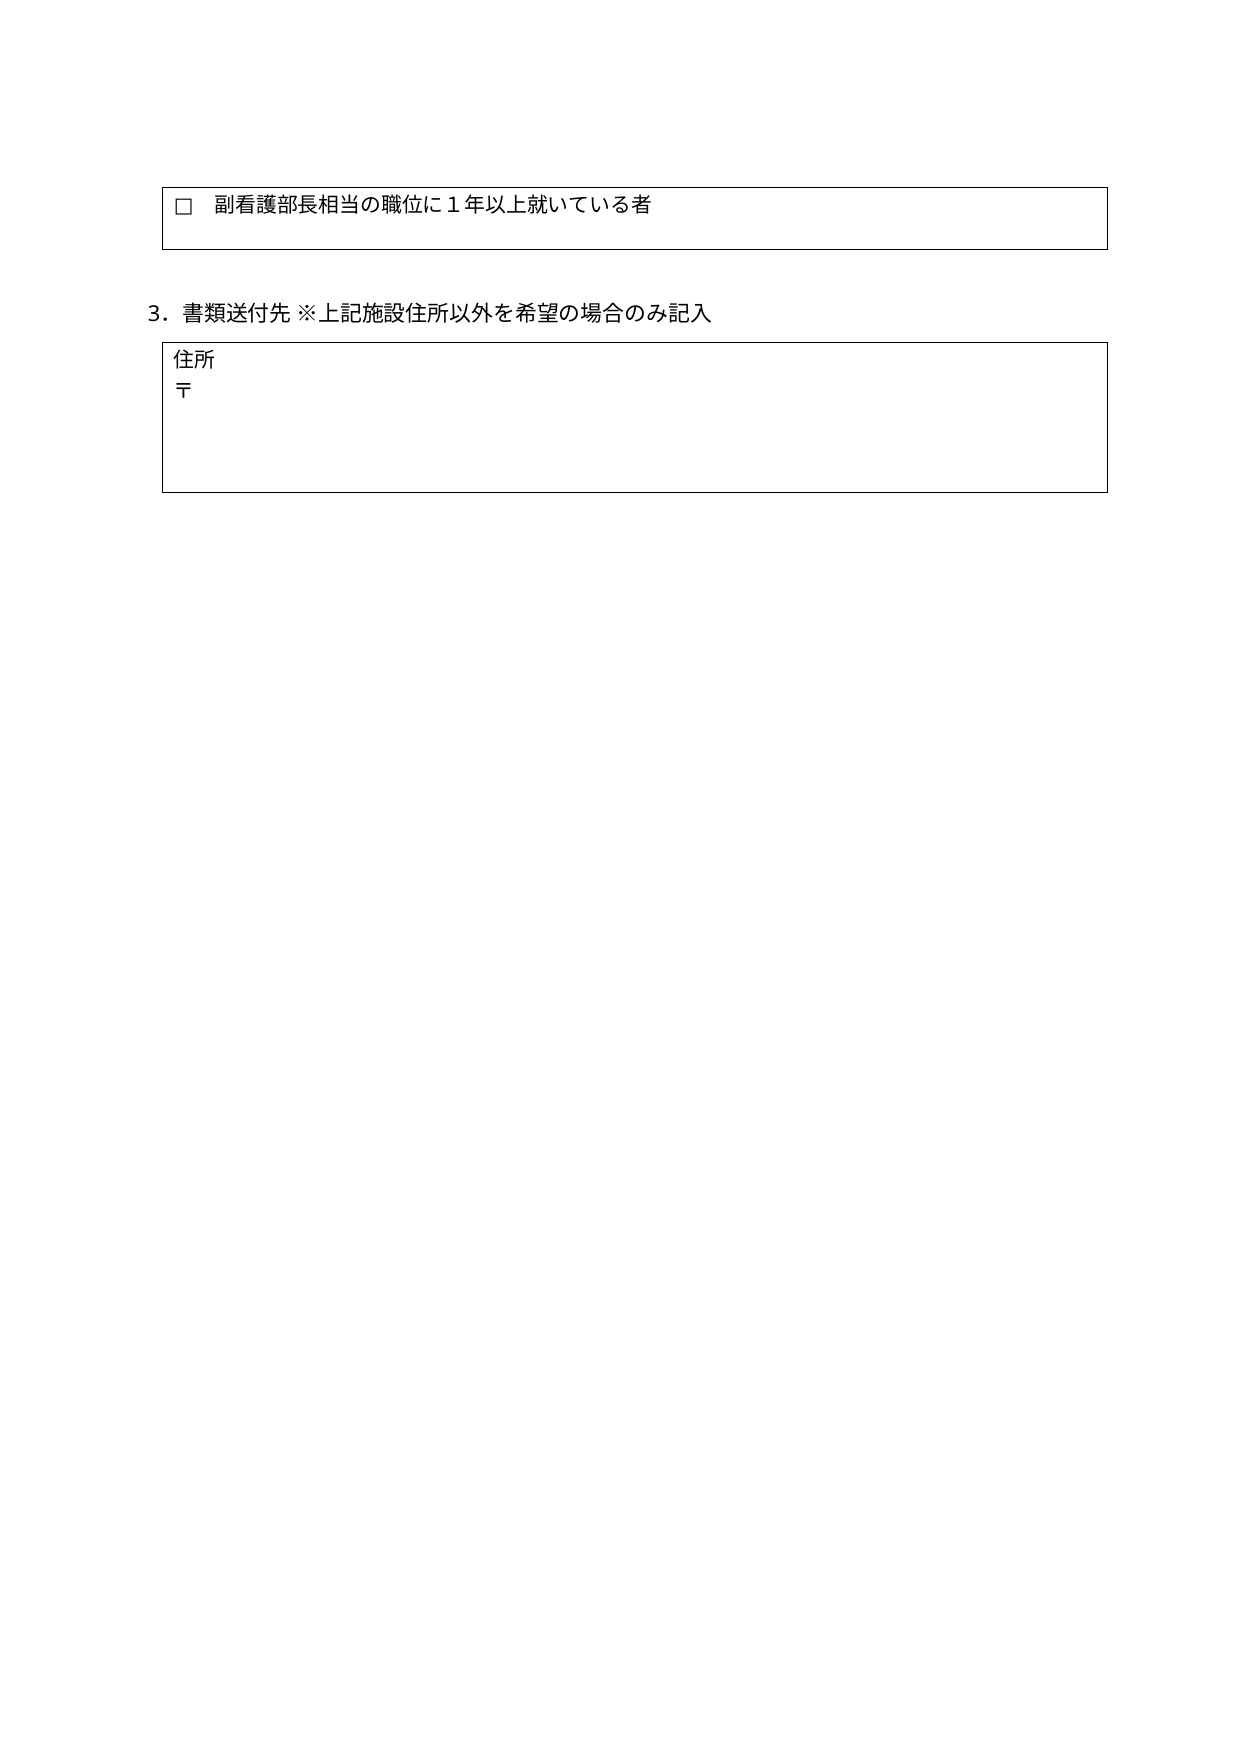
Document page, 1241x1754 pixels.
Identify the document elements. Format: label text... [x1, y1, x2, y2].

text 3．書類送付先 ※上記施設住所以外を希望の場合のみ記入 [148, 281, 1092, 342]
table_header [163, 188, 1107, 249]
table_header 住所 〒 [163, 343, 1107, 492]
